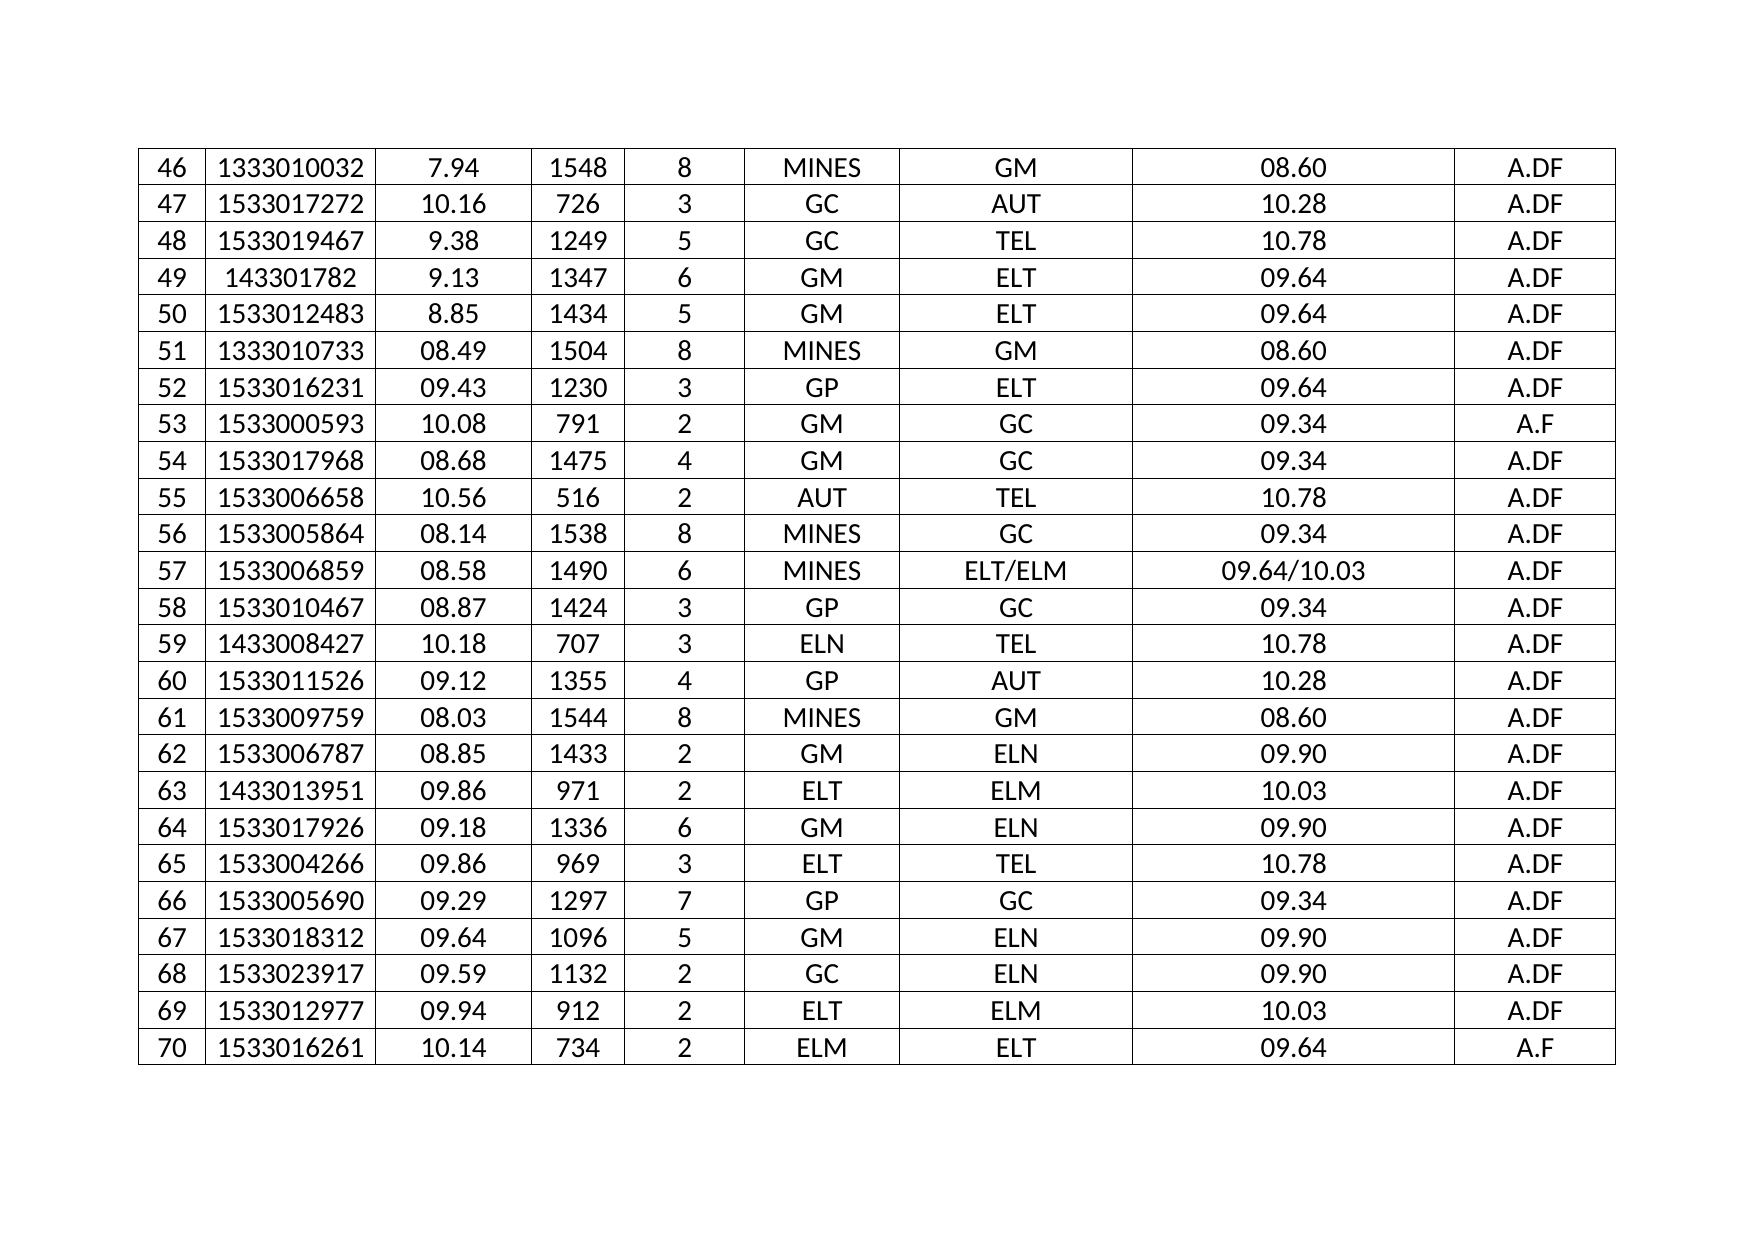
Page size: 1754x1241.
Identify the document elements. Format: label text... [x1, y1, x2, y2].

table_cell TEL [900, 625, 1132, 661]
table_cell 09.64 [1133, 1029, 1454, 1064]
table_cell 1533005864 [206, 515, 375, 551]
table_cell 8 [625, 149, 744, 184]
table_cell 1355 [532, 662, 624, 698]
table_cell AUT [745, 479, 899, 514]
table_cell 1434 [532, 295, 624, 331]
table_cell 1533012483 [206, 295, 375, 331]
table_cell 08.60 [1133, 332, 1454, 368]
table_cell 1230 [532, 369, 624, 404]
table_cell 7.94 [376, 149, 531, 184]
table_cell 09.29 [376, 882, 531, 918]
table_cell 10.08 [376, 405, 531, 441]
table_cell ELM [900, 772, 1132, 808]
table_cell 56 [139, 515, 205, 551]
table_cell GM [745, 259, 899, 294]
table_cell A.DF [1455, 735, 1615, 771]
table_cell 6 [625, 552, 744, 588]
table_cell 66 [139, 882, 205, 918]
table_cell 1333010733 [206, 332, 375, 368]
table_cell GP [745, 369, 899, 404]
table_cell 54 [139, 442, 205, 478]
table_cell GC [745, 222, 899, 258]
table_cell 09.86 [376, 772, 531, 808]
table_cell ELT [745, 845, 899, 881]
table_cell 1297 [532, 882, 624, 918]
table_cell GC [745, 955, 899, 991]
table_cell 08.87 [376, 589, 531, 624]
table_cell TEL [900, 845, 1132, 881]
table_cell A.DF [1455, 772, 1615, 808]
table_cell 50 [139, 295, 205, 331]
table_cell 08.68 [376, 442, 531, 478]
table_cell 1533000593 [206, 405, 375, 441]
table_cell 09.64 [1133, 295, 1454, 331]
table_cell GM [745, 735, 899, 771]
table_cell 47 [139, 185, 205, 221]
table_cell TEL [900, 479, 1132, 514]
table_cell 09.86 [376, 845, 531, 881]
table_cell 1347 [532, 259, 624, 294]
table_cell A.DF [1455, 919, 1615, 954]
table_cell A.DF [1455, 369, 1615, 404]
table_cell 971 [532, 772, 624, 808]
table_cell 5 [625, 919, 744, 954]
table_cell 7 [625, 882, 744, 918]
table_cell 58 [139, 589, 205, 624]
table_cell A.DF [1455, 589, 1615, 624]
table_cell 09.34 [1133, 442, 1454, 478]
table_cell GC [900, 515, 1132, 551]
table_cell 1544 [532, 699, 624, 734]
table_cell 1096 [532, 919, 624, 954]
table_cell 2 [625, 735, 744, 771]
table_cell 1533006658 [206, 479, 375, 514]
table_cell A.DF [1455, 955, 1615, 991]
table_cell 08.85 [376, 735, 531, 771]
table_cell 1433 [532, 735, 624, 771]
table_cell A.DF [1455, 295, 1615, 331]
table_cell GM [745, 405, 899, 441]
table_cell MINES [745, 699, 899, 734]
table_cell A.DF [1455, 552, 1615, 588]
table_cell 08.03 [376, 699, 531, 734]
table_cell GM [745, 295, 899, 331]
table_cell GM [745, 809, 899, 844]
table_cell MINES [745, 149, 899, 184]
table_cell 1333010032 [206, 149, 375, 184]
table_cell 1249 [532, 222, 624, 258]
table_cell 1533019467 [206, 222, 375, 258]
table_cell ELT [900, 259, 1132, 294]
table_cell 4 [625, 662, 744, 698]
table_cell 1533011526 [206, 662, 375, 698]
table_cell 2 [625, 479, 744, 514]
table_cell 1504 [532, 332, 624, 368]
table_cell 2 [625, 772, 744, 808]
table_cell A.DF [1455, 515, 1615, 551]
table_cell 10.03 [1133, 772, 1454, 808]
table_cell 09.34 [1133, 882, 1454, 918]
table_cell ELT [900, 1029, 1132, 1064]
table_cell 48 [139, 222, 205, 258]
table_cell A.DF [1455, 845, 1615, 881]
table_cell A.F [1455, 1029, 1615, 1064]
table_cell 1533023917 [206, 955, 375, 991]
table_cell 5 [625, 295, 744, 331]
table_cell 60 [139, 662, 205, 698]
table_cell ELT [745, 772, 899, 808]
table_cell 67 [139, 919, 205, 954]
table_cell 1490 [532, 552, 624, 588]
table_cell 8 [625, 332, 744, 368]
table_cell 3 [625, 369, 744, 404]
table_cell ELM [900, 992, 1132, 1028]
table_cell 09.90 [1133, 955, 1454, 991]
table_cell 09.34 [1133, 405, 1454, 441]
table_cell GC [900, 882, 1132, 918]
table_cell 726 [532, 185, 624, 221]
table_cell 09.43 [376, 369, 531, 404]
table_cell 6 [625, 259, 744, 294]
table_cell 09.34 [1133, 515, 1454, 551]
table_cell 3 [625, 589, 744, 624]
table_cell 08.58 [376, 552, 531, 588]
table_cell GM [745, 919, 899, 954]
table_cell 10.03 [1133, 992, 1454, 1028]
table_cell 10.78 [1133, 845, 1454, 881]
table_cell GC [900, 442, 1132, 478]
table_cell 09.64 [1133, 369, 1454, 404]
table_cell 1533017926 [206, 809, 375, 844]
table_cell A.DF [1455, 699, 1615, 734]
table_cell 969 [532, 845, 624, 881]
table_cell A.DF [1455, 149, 1615, 184]
table_cell AUT [900, 185, 1132, 221]
table_cell 1533006787 [206, 735, 375, 771]
table_cell 09.34 [1133, 589, 1454, 624]
table_cell 10.14 [376, 1029, 531, 1064]
table_cell 10.28 [1133, 185, 1454, 221]
table_cell GM [900, 699, 1132, 734]
table_cell 707 [532, 625, 624, 661]
table_cell 1475 [532, 442, 624, 478]
table_cell ELN [900, 955, 1132, 991]
table_cell 1533017272 [206, 185, 375, 221]
table_cell ELT/ELM [900, 552, 1132, 588]
table_cell 09.94 [376, 992, 531, 1028]
table_cell MINES [745, 552, 899, 588]
table_cell 59 [139, 625, 205, 661]
table_cell 1132 [532, 955, 624, 991]
table_cell 8 [625, 699, 744, 734]
table_cell GC [900, 405, 1132, 441]
table_cell A.DF [1455, 332, 1615, 368]
table_cell 5 [625, 222, 744, 258]
table_cell 55 [139, 479, 205, 514]
table_cell 09.90 [1133, 735, 1454, 771]
table_cell 08.60 [1133, 699, 1454, 734]
table_cell 2 [625, 405, 744, 441]
table_cell 9.13 [376, 259, 531, 294]
table_cell 3 [625, 625, 744, 661]
table_cell MINES [745, 515, 899, 551]
table_cell 3 [625, 845, 744, 881]
table_cell 10.56 [376, 479, 531, 514]
table_cell 09.59 [376, 955, 531, 991]
table_cell 08.60 [1133, 149, 1454, 184]
table_cell A.DF [1455, 625, 1615, 661]
table_cell 2 [625, 1029, 744, 1064]
table_cell 1533012977 [206, 992, 375, 1028]
table_cell ELN [745, 625, 899, 661]
table_cell 63 [139, 772, 205, 808]
table_cell A.DF [1455, 479, 1615, 514]
table_cell GP [745, 882, 899, 918]
table_cell 6 [625, 809, 744, 844]
table_cell A.F [1455, 405, 1615, 441]
table_cell 1533018312 [206, 919, 375, 954]
table_cell 1538 [532, 515, 624, 551]
table_cell A.DF [1455, 185, 1615, 221]
table_cell 10.78 [1133, 625, 1454, 661]
table_cell 4 [625, 442, 744, 478]
table_cell 1533016231 [206, 369, 375, 404]
table_cell 52 [139, 369, 205, 404]
table_cell 10.16 [376, 185, 531, 221]
table_cell 53 [139, 405, 205, 441]
table_cell 49 [139, 259, 205, 294]
table_cell A.DF [1455, 662, 1615, 698]
table_cell 10.28 [1133, 662, 1454, 698]
table_cell 8.85 [376, 295, 531, 331]
table_cell 09.90 [1133, 809, 1454, 844]
table_cell 1533004266 [206, 845, 375, 881]
table_cell 09.64 [376, 919, 531, 954]
table_cell GM [900, 332, 1132, 368]
table_cell 69 [139, 992, 205, 1028]
table_cell 1533010467 [206, 589, 375, 624]
table_cell 08.14 [376, 515, 531, 551]
table_cell 8 [625, 515, 744, 551]
table_cell 2 [625, 955, 744, 991]
table_cell AUT [900, 662, 1132, 698]
table_cell 734 [532, 1029, 624, 1064]
table_cell 1548 [532, 149, 624, 184]
table_cell 57 [139, 552, 205, 588]
table_cell GM [745, 442, 899, 478]
table_cell 65 [139, 845, 205, 881]
table_cell 1533016261 [206, 1029, 375, 1064]
table_cell GP [745, 662, 899, 698]
table_cell 09.64/10.03 [1133, 552, 1454, 588]
table_cell GC [745, 185, 899, 221]
table_cell 1533017968 [206, 442, 375, 478]
table_cell 1433013951 [206, 772, 375, 808]
table_cell 1533006859 [206, 552, 375, 588]
table_cell 10.78 [1133, 222, 1454, 258]
table_cell 68 [139, 955, 205, 991]
table_cell 516 [532, 479, 624, 514]
table_cell ELT [900, 369, 1132, 404]
table_cell 46 [139, 149, 205, 184]
table_cell 09.18 [376, 809, 531, 844]
table_cell GP [745, 589, 899, 624]
table_cell 1533005690 [206, 882, 375, 918]
table_cell A.DF [1455, 442, 1615, 478]
table_cell TEL [900, 222, 1132, 258]
table_cell 08.49 [376, 332, 531, 368]
table_cell GC [900, 589, 1132, 624]
table_cell GM [900, 149, 1132, 184]
table_cell ELN [900, 735, 1132, 771]
table_cell 912 [532, 992, 624, 1028]
table_cell 09.64 [1133, 259, 1454, 294]
table_cell A.DF [1455, 222, 1615, 258]
table_cell A.DF [1455, 882, 1615, 918]
table_cell 10.78 [1133, 479, 1454, 514]
table_cell 1533009759 [206, 699, 375, 734]
table_cell 64 [139, 809, 205, 844]
table_cell 2 [625, 992, 744, 1028]
table_cell 143301782 [206, 259, 375, 294]
table_cell A.DF [1455, 992, 1615, 1028]
table_cell 09.12 [376, 662, 531, 698]
table_cell 791 [532, 405, 624, 441]
table_cell MINES [745, 332, 899, 368]
table_cell 09.90 [1133, 919, 1454, 954]
table_cell ELN [900, 809, 1132, 844]
table_cell 70 [139, 1029, 205, 1064]
table_cell ELM [745, 1029, 899, 1064]
table_cell 1424 [532, 589, 624, 624]
table_cell 10.18 [376, 625, 531, 661]
table_cell 61 [139, 699, 205, 734]
table_cell 3 [625, 185, 744, 221]
table_cell 51 [139, 332, 205, 368]
table_cell ELT [745, 992, 899, 1028]
table_cell A.DF [1455, 259, 1615, 294]
table_cell ELN [900, 919, 1132, 954]
table_cell 1336 [532, 809, 624, 844]
table_cell ELT [900, 295, 1132, 331]
table_cell 62 [139, 735, 205, 771]
table_cell A.DF [1455, 809, 1615, 844]
table_cell 9.38 [376, 222, 531, 258]
table_cell 1433008427 [206, 625, 375, 661]
